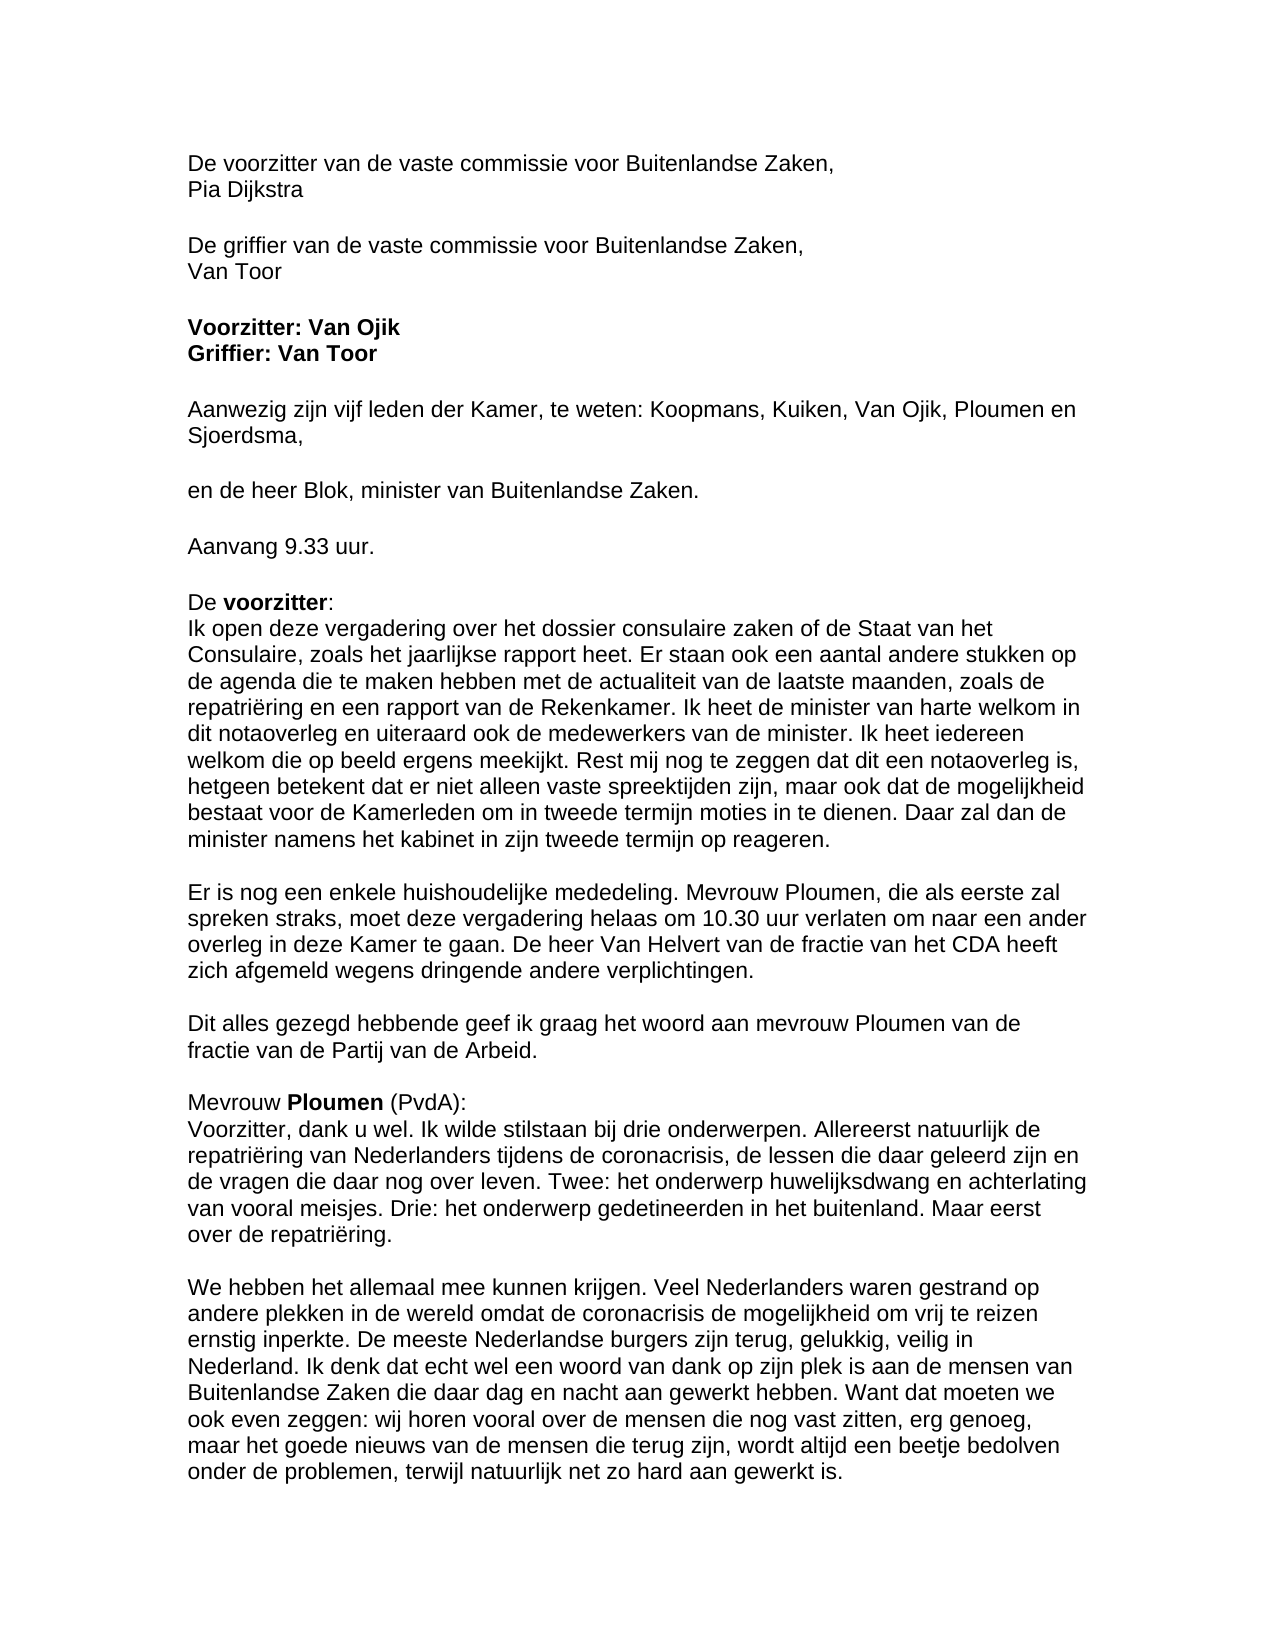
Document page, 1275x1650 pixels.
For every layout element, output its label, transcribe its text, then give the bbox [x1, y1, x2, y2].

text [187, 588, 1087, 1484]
text De voorzitter van de vaste commissie voor Buitenlandse Zaken, Pia Dijkstra [187, 150, 1087, 203]
text Voorzitter: Van Ojik Griffier: Van Toor [187, 314, 1087, 366]
text en de heer Blok, minister van Buitenlandse Zaken. [187, 477, 1087, 504]
text De griffier van de vaste commissie voor Buitenlandse Zaken, Van Toor [187, 232, 1087, 284]
text Aanvang 9.33 uur. [187, 533, 1087, 559]
text Aanwezig zijn vijf leden der Kamer, te weten: Koopmans, Kuiken, Van Ojik, Ploumen en Sjoerdsma, [187, 396, 1087, 448]
